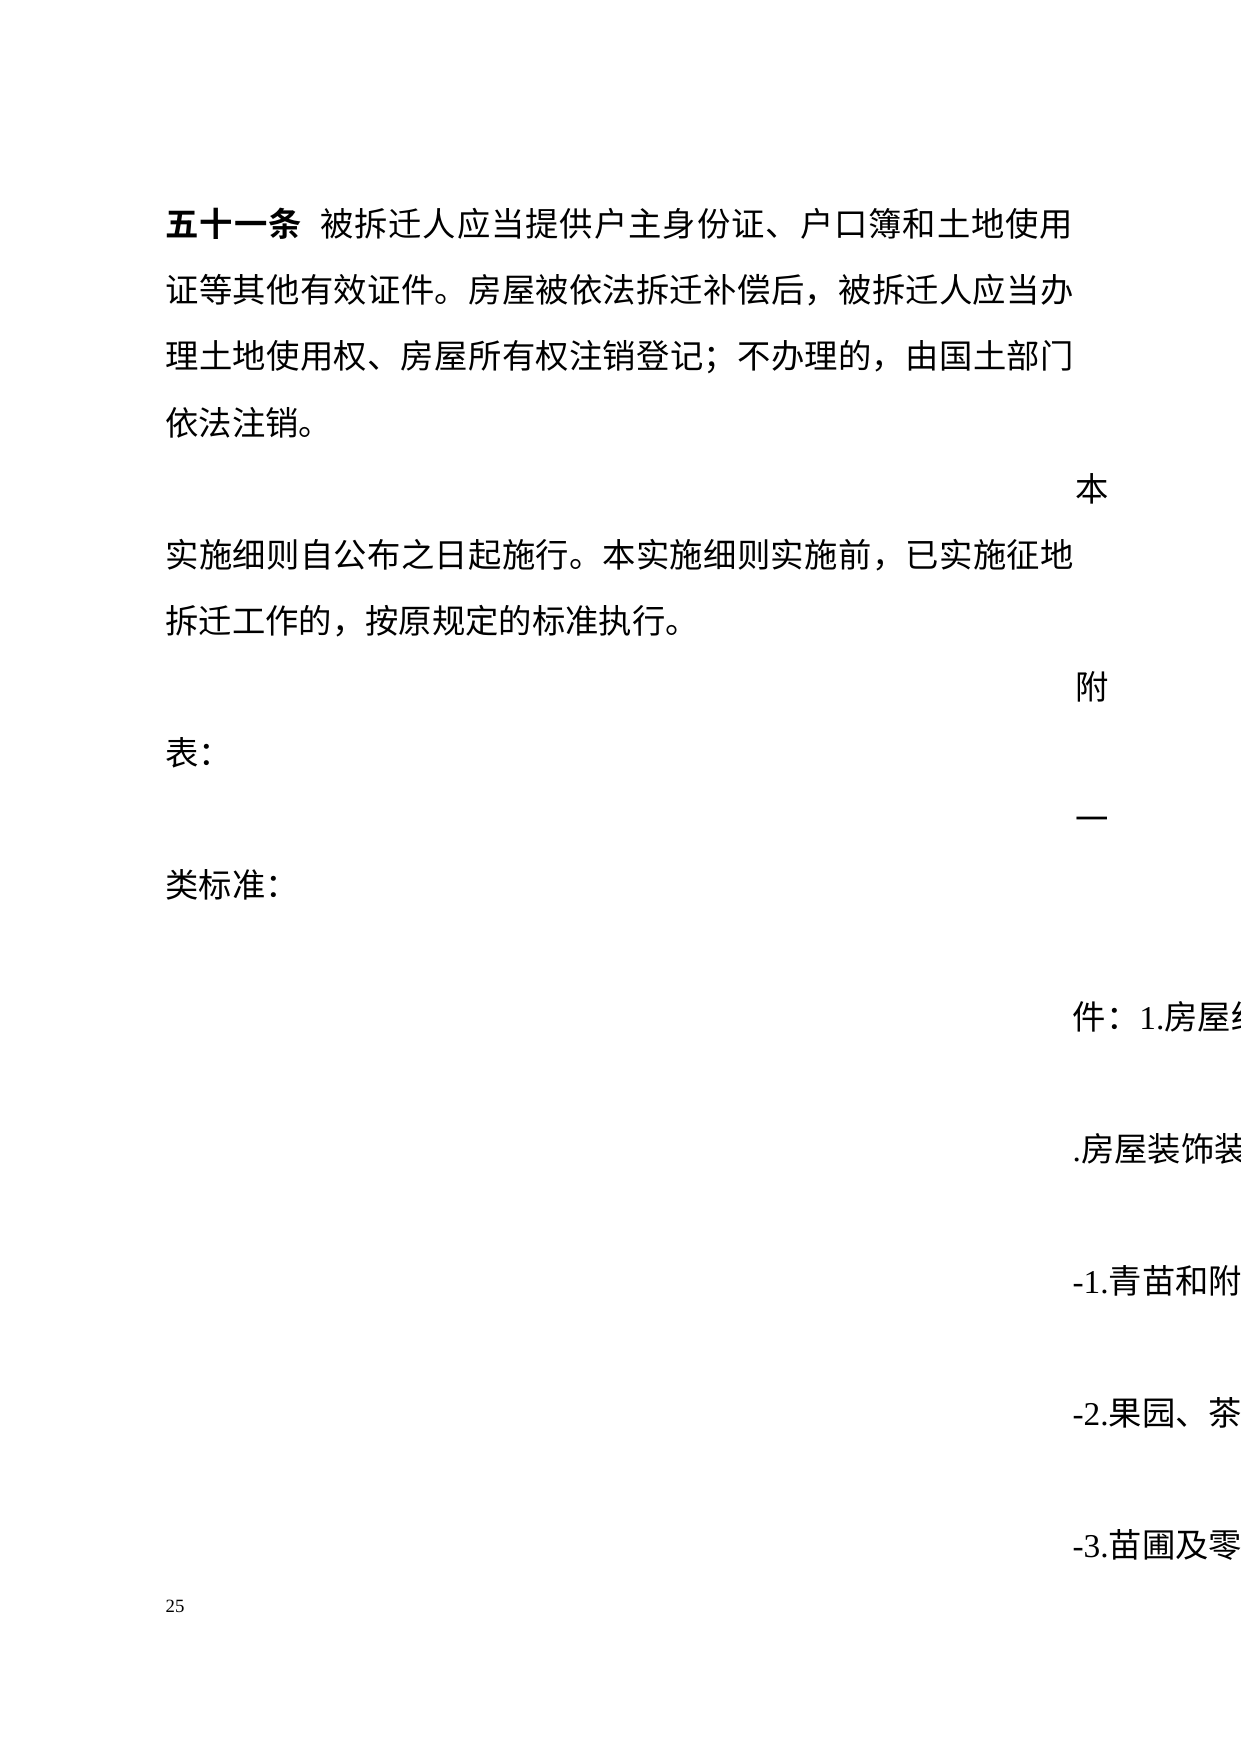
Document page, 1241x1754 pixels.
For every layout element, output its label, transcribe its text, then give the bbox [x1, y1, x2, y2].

text 3-2.果园、茶园等青苗补偿标准 [1072, 1312, 1240, 1444]
text 3-1.青苗和附属设施包干补偿标准 [1072, 1180, 1240, 1312]
text 附件：1.房屋结构补偿标准 [1072, 916, 1240, 1048]
text 附表： [165, 652, 1075, 784]
text 本实施细则自公布之日起施行。本实施细则实施前，已实施征地拆迁工作的，按原规定的标准执行。 [165, 453, 1075, 652]
text 2.房屋装饰装修补偿标准 [1072, 1048, 1240, 1180]
text 一类标准： [165, 784, 1075, 916]
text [165, 189, 1075, 453]
text 3-3.苗圃及零星风景苗木移栽搬迁补偿标准 [1072, 1444, 1240, 1576]
